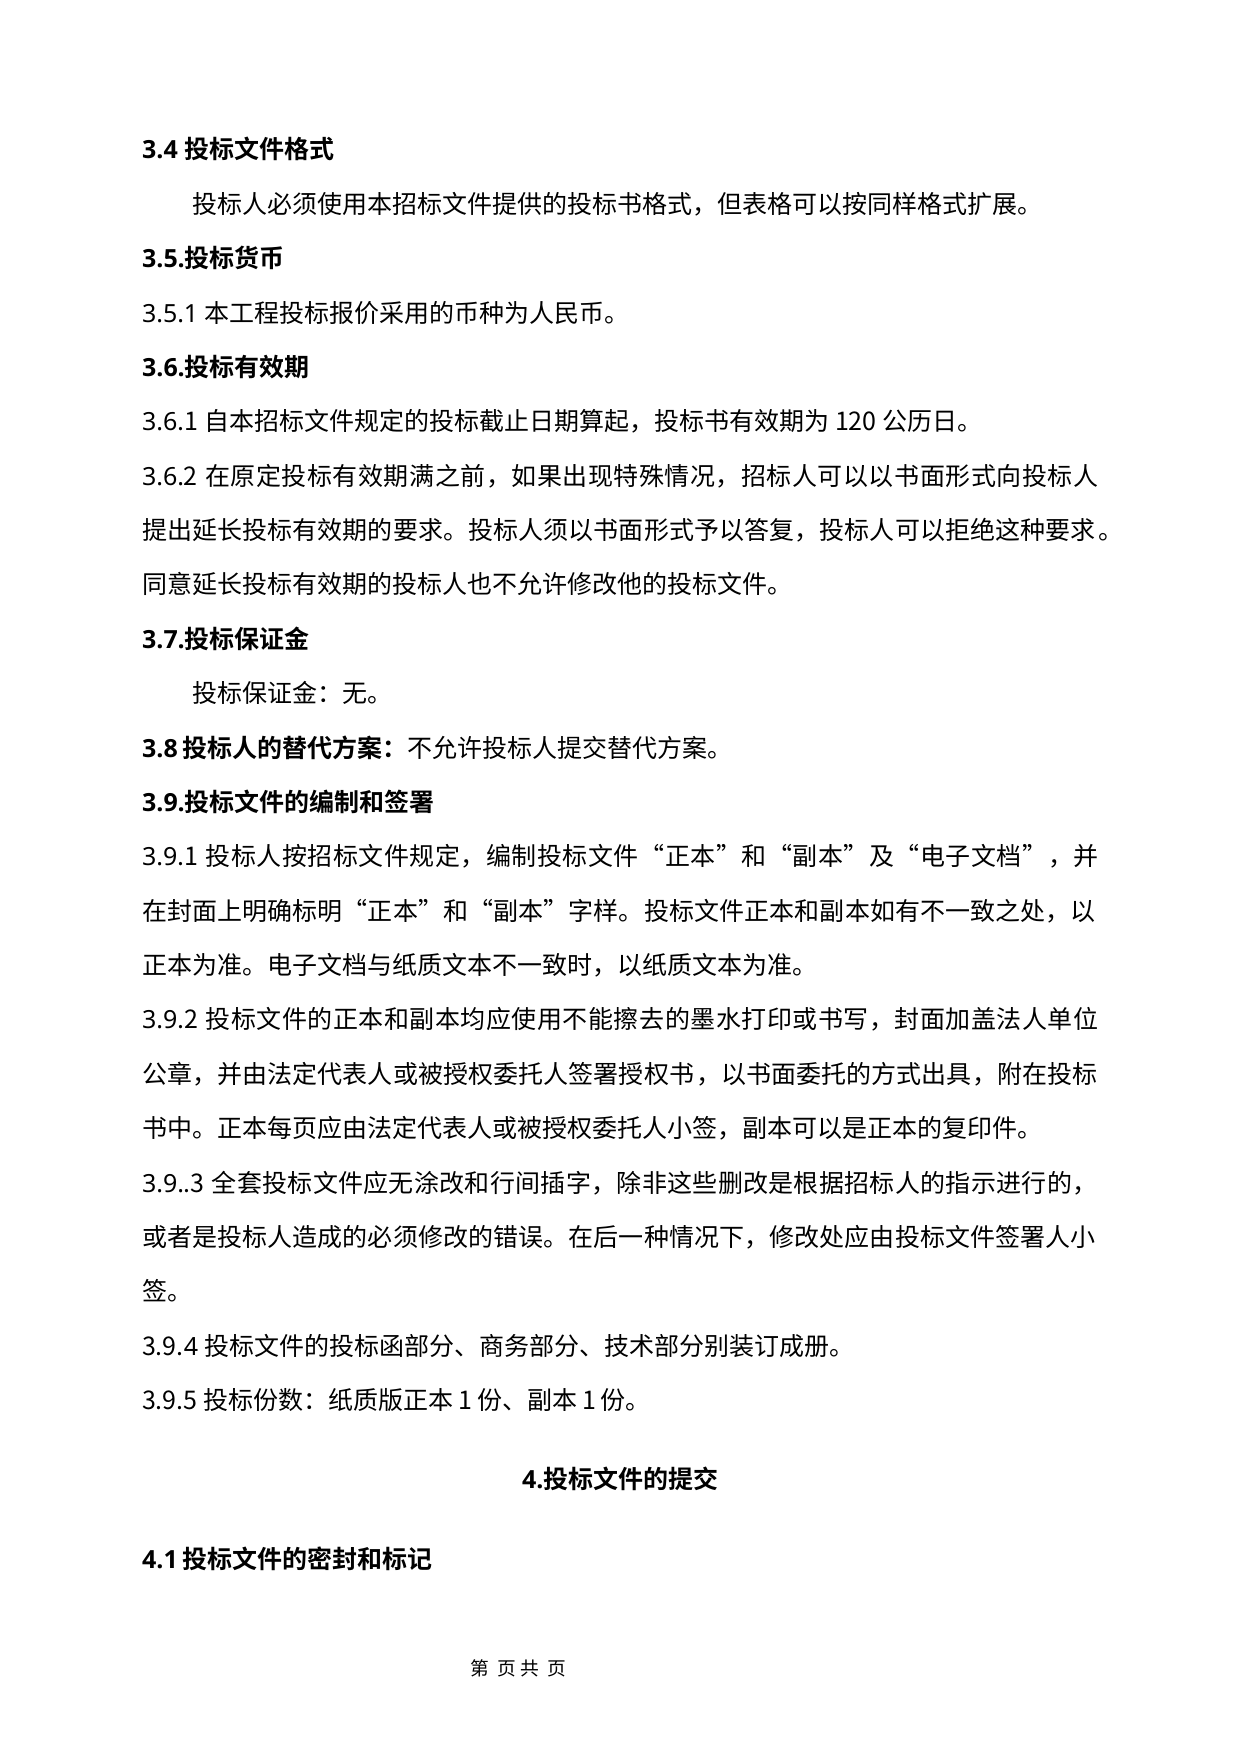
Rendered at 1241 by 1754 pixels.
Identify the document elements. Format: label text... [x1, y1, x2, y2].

subtitle 3.4 投标文件格式 [142, 130, 1098, 166]
text 3.8投标人的替代方案：不允许投标人提交替代方案。 [142, 728, 1098, 764]
subtitle 3.5.投标货币 [142, 239, 1098, 275]
subtitle 4.投标文件的提交 [142, 1460, 1098, 1496]
text 3.9.1 投标人按招标文件规定，编制投标文件“正本”和“副本”及“电子文档”，并在封面上明确标明“正本”和“副本”字样。投标文件正本和副本如有不一致之处，以正本为准。电子文档与纸质文本不一致时，以纸质文本为准。 [142, 837, 1098, 982]
text 3.9.投标文件的编制和签署 [142, 782, 1098, 819]
text 3.5.1 本工程投标报价采用的币种为人民币。 [142, 293, 1098, 329]
text 4.1投标文件的密封和标记 [142, 1539, 1098, 1576]
text 3.9.2 投标文件的正本和副本均应使用不能擦去的墨水打印或书写，封面加盖法人单位公章，并由法定代表人或被授权委托人签署授权书，以书面委托的方式出具，附在投标书中。正本每页应由法定代表人或被授权委托人小签，副本可以是正本的复印件。 [142, 1000, 1098, 1145]
text 3.6.2 在原定投标有效期满之前，如果出现特殊情况，招标人可以以书面形式向投标人提出延长投标有效期的要求。投标人须以书面形式予以答复，投标人可以拒绝这种要求。同意延长投标有效期的投标人也不允许修改他的投标文件。 [142, 456, 1098, 601]
text 投标保证金：无。 [142, 674, 1098, 710]
text 3.7.投标保证金 [142, 619, 1098, 656]
text 投标人必须使用本招标文件提供的投标书格式，但表格可以按同样格式扩展。 [142, 184, 1098, 221]
text 3.9.4 投标文件的投标函部分、商务部分、技术部分别装订成册。 [142, 1326, 1098, 1362]
text 3.9.5 投标份数：纸质版正本1份、副本1份。 [142, 1381, 1098, 1417]
text 3.9..3 全套投标文件应无涂改和行间插字，除非这些删改是根据招标人的指示进行的，或者是投标人造成的必须修改的错误。在后一种情况下，修改处应由投标文件签署人小签。 [142, 1163, 1098, 1308]
text 3.6.1 自本招标文件规定的投标截止日期算起，投标书有效期为 120 公历日。 [142, 402, 1098, 438]
subtitle 3.6.投标有效期 [142, 347, 1098, 384]
